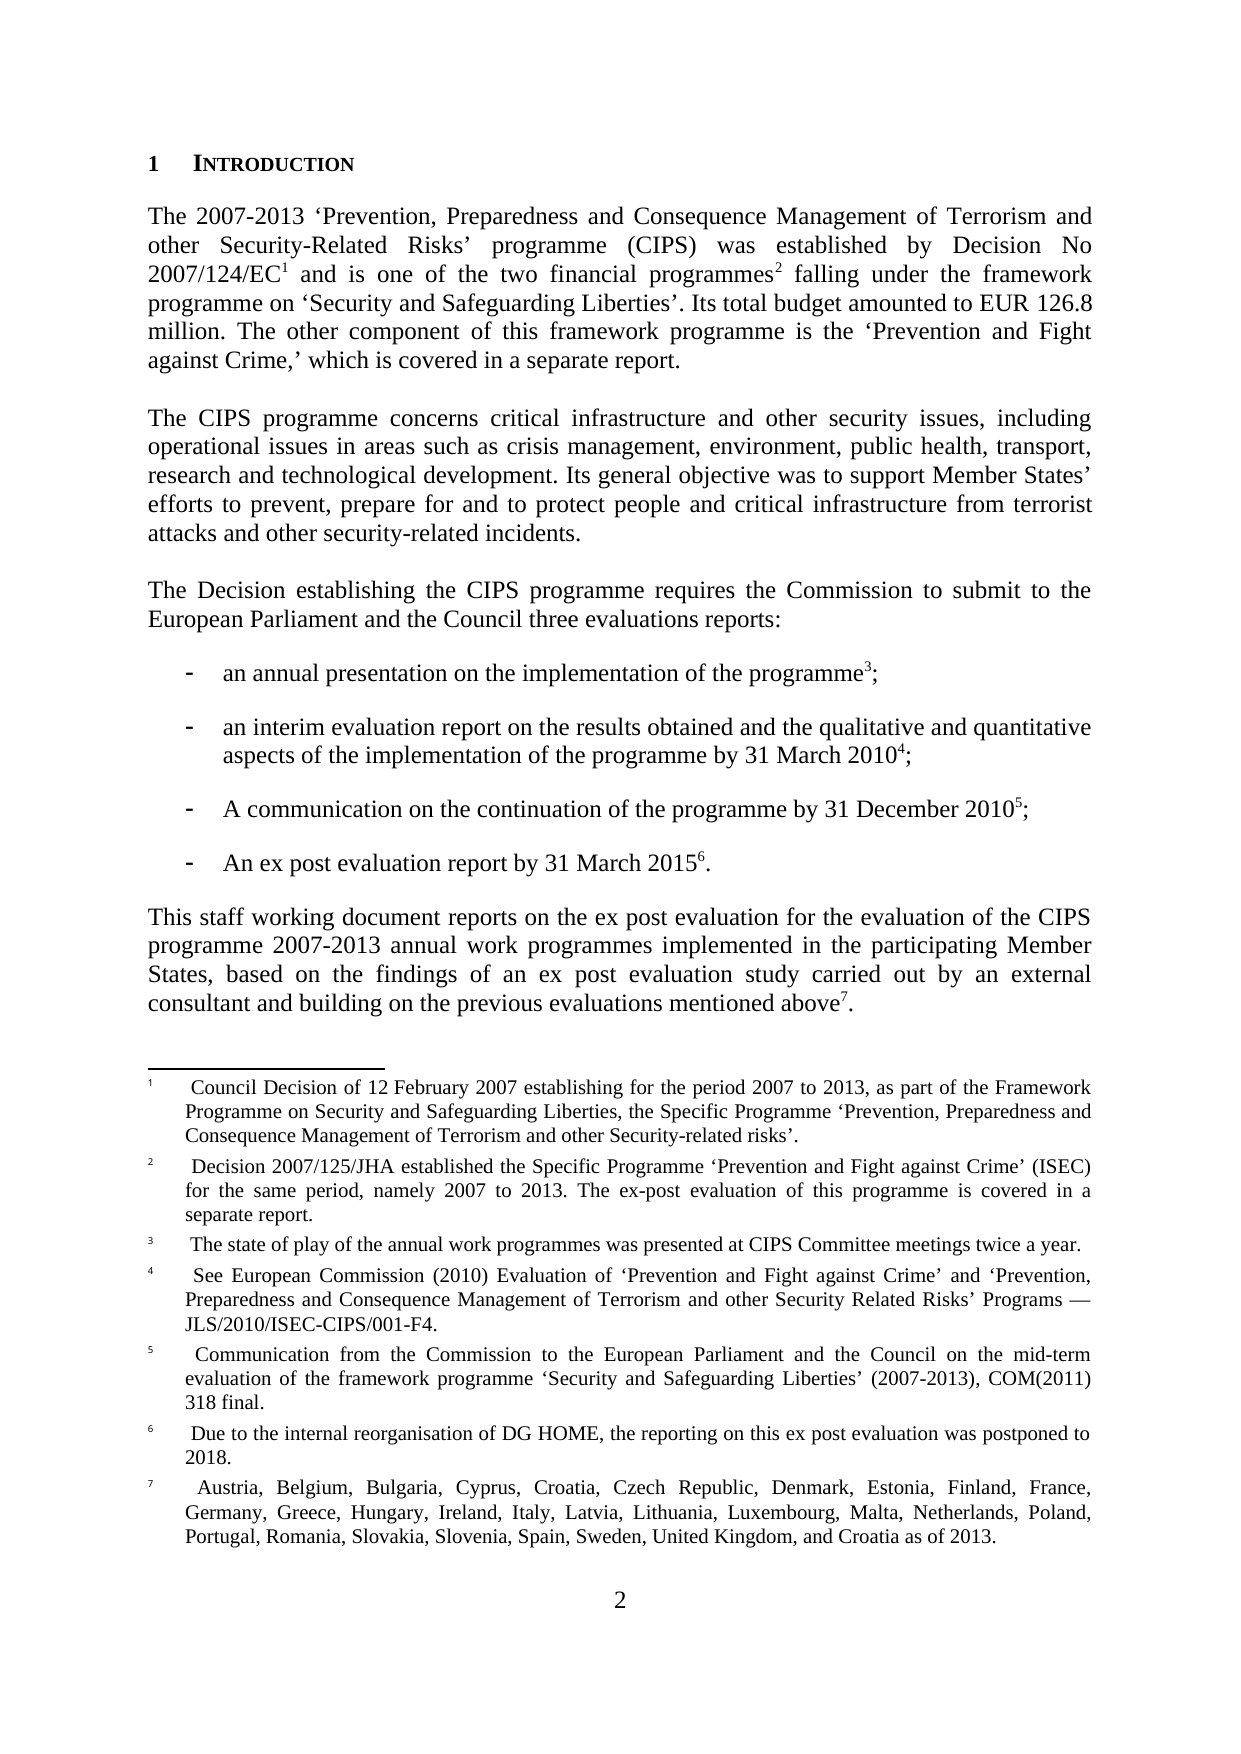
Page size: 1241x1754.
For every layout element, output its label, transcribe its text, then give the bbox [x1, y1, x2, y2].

list an annual presentation on the implementation of the programme; [185, 658, 1093, 687]
subtitle Introduction [148, 148, 1093, 176]
list A communication on the continuation of the programme by 31 December 2010; [185, 794, 1093, 823]
text This staff working document reports on the ex post evaluation for the evaluation of the CIPS programme 2007-2013 annual work programmes implemented in the participating Member States, based on the findings of an ex post evaluation study carried out by an external consultant and building on the previous evaluations mentioned above. [148, 902, 1093, 1017]
list An ex post evaluation report by 31 March 2015. [185, 848, 1093, 877]
list an interim evaluation report on the results obtained and the qualitative and quantitative aspects of the implementation of the programme by 31 March 2010; [185, 712, 1093, 769]
text The CIPS programme concerns critical infrastructure and other security issues, including operational issues in areas such as crisis management, environment, public health, transport, research and technological development. Its general objective was to support Member States’ efforts to prevent, prepare for and to protect people and critical infrastructure from terrorist attacks and other security-related incidents. [148, 403, 1093, 547]
text The 2007-2013 ‘Prevention, Preparedness and Consequence Management of Terrorism and other Security-Related Risks’ programme (CIPS) was established by Decision No 2007/124/EC and is one of the two financial programmes falling under the framework programme on ‘Security and Safeguarding Liberties’. Its total budget amounted to EUR 126.8 million. The other component of this framework programme is the ‘Prevention and Fight against Crime,’ which is covered in a separate report. [148, 201, 1093, 374]
text The Decision establishing the CIPS programme requires the Commission to submit to the European Parliament and the Council three evaluations reports: [148, 575, 1093, 633]
